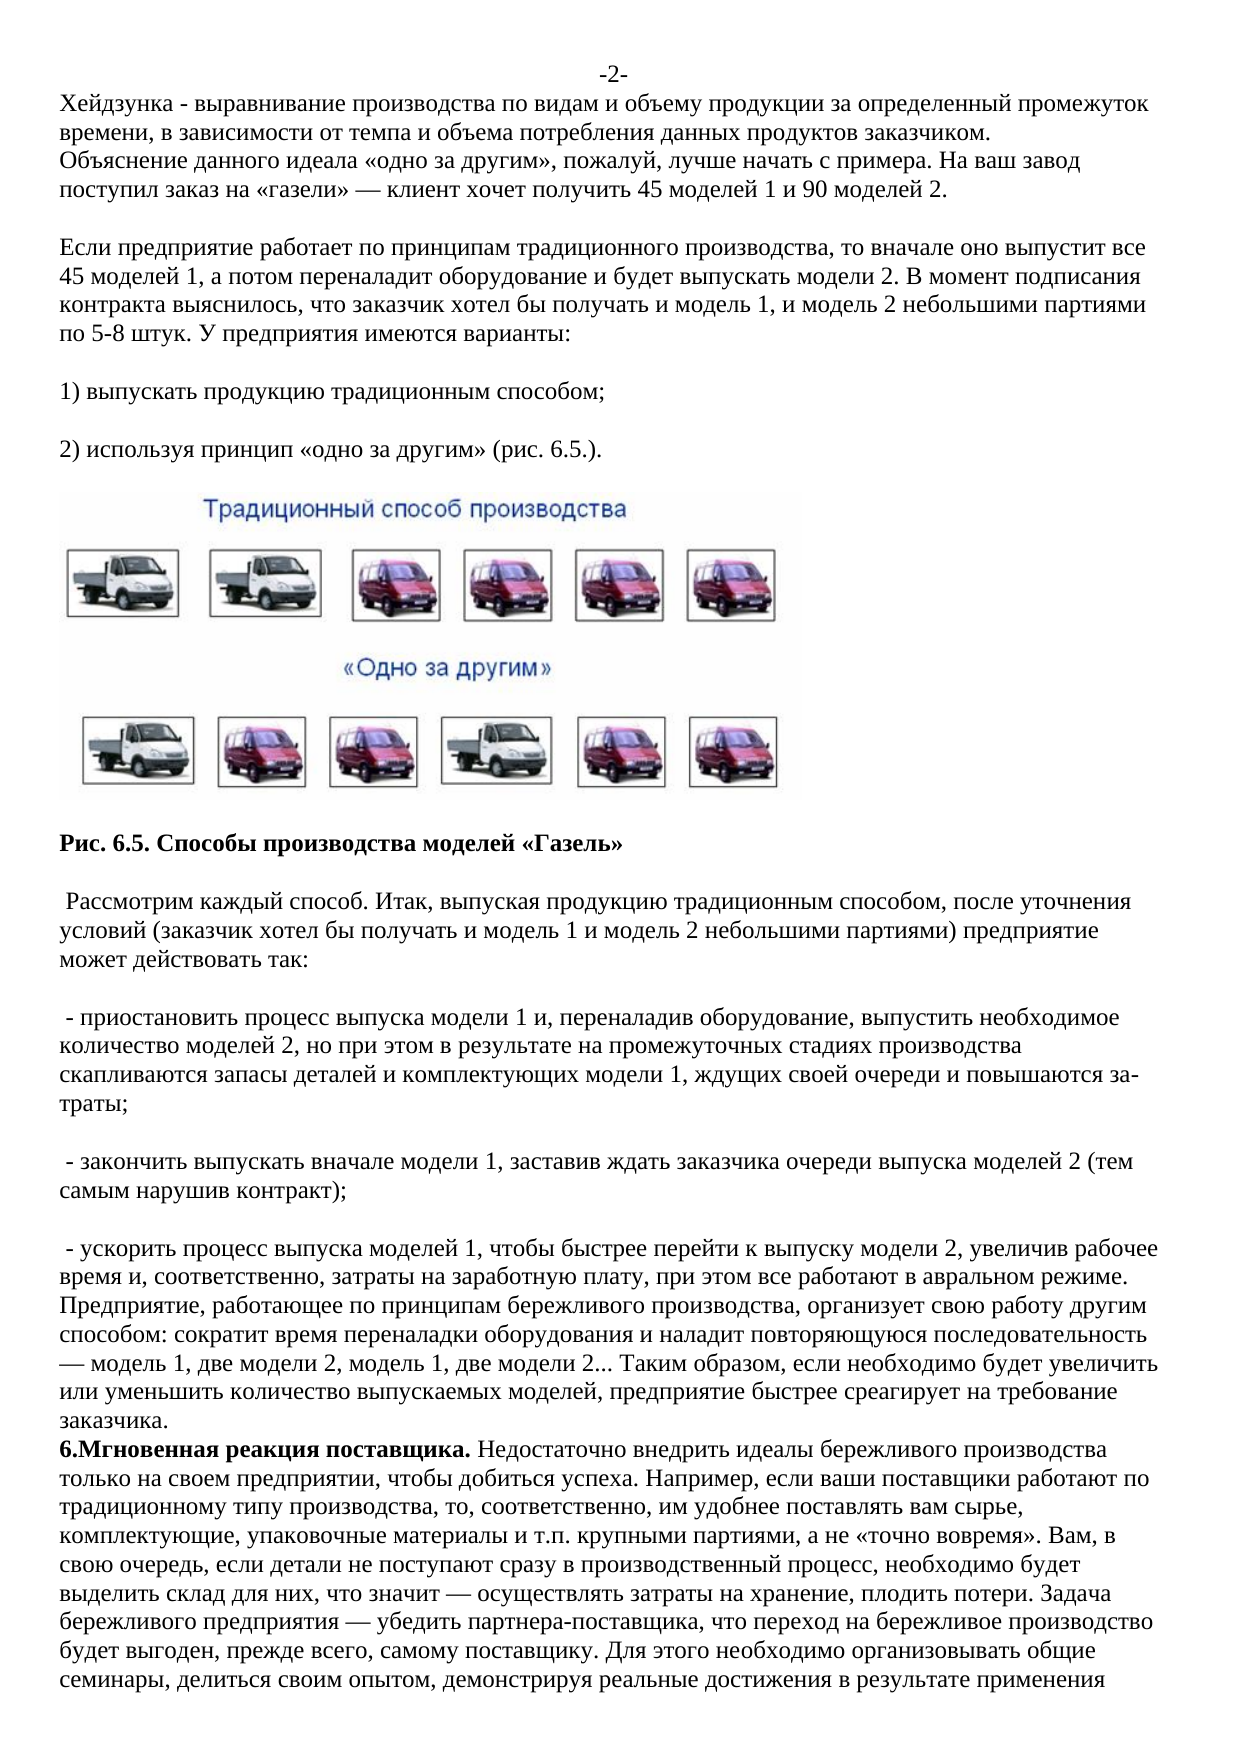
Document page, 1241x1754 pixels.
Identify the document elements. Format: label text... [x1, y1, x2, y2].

text - приостановить процесс выпуска модели 1 и, переналадив оборудование, выпустить необходимое количество моделей 2, но при этом в результате на промежуточных стадиях производства скапливаются запасы деталей и комплектующих модели 1, ждущих своей очереди и повышаются затраты; [59, 1002, 1168, 1117]
text Объяснение данного идеала «одно за другим», пожалуй, лучше начать с примера. На ваш завод поступил заказ на «газели» — клиент хочет получить 45 моделей 1 и 90 моделей 2. [59, 145, 1168, 203]
text -2- [59, 59, 1168, 88]
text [59, 1434, 1168, 1693]
text Рассмотрим каждый способ. Итак, выпуская продукцию традиционным способом, после уточнения условий (заказчик хотел бы получать и модель 1 и модель 2 небольшими партиями) предприятие может действовать так: [59, 886, 1168, 973]
text Хейдзунка - выравнивание производства по видам и объему продукции за определенный промежуток времени, в зависимости от темпа и объема потребления данных продуктов заказчиком. [59, 88, 1168, 145]
text - ускорить процесс выпуска моделей 1, чтобы быстрее перейти к выпуску модели 2, увеличив рабочее время и, соответственно, затраты на заработную плату, при этом все работают в авральном режиме. [59, 1233, 1168, 1290]
picture [59, 492, 802, 800]
text Рис. 6.5. Способы производства моделей «Газель» [59, 828, 1168, 857]
text 2) используя принцип «одно за другим» (рис. 6.5.). [59, 434, 1168, 463]
text 1) выпускать продукцию традиционным способом; [59, 376, 1168, 405]
text - закончить выпускать вначале модели 1, заставив ждать заказчика очереди выпуска моделей 2 (тем самым нарушив контракт); [59, 1146, 1168, 1203]
text Предприятие, работающее по принципам бережливого производства, организует свою работу другим способом: сократит время переналадки оборудования и наладит повторяющуюся последовательность — модель 1, две модели 2, модель 1, две модели 2... Таким образом, если необходимо будет увеличить или уменьшить количество выпускаемых моделей, предприятие быстрее среагирует на требование заказчика. [59, 1290, 1168, 1434]
text Если предприятие работает по принципам традиционного производства, то вначале оно выпустит все 45 моделей 1, а потом переналадит оборудование и будет выпускать модели 2. В момент подписания контракта выяснилось, что заказчик хотел бы получать и модель 1, и модель 2 небольшими партиями по 5-8 штук. У предприятия имеются варианты: [59, 232, 1168, 347]
